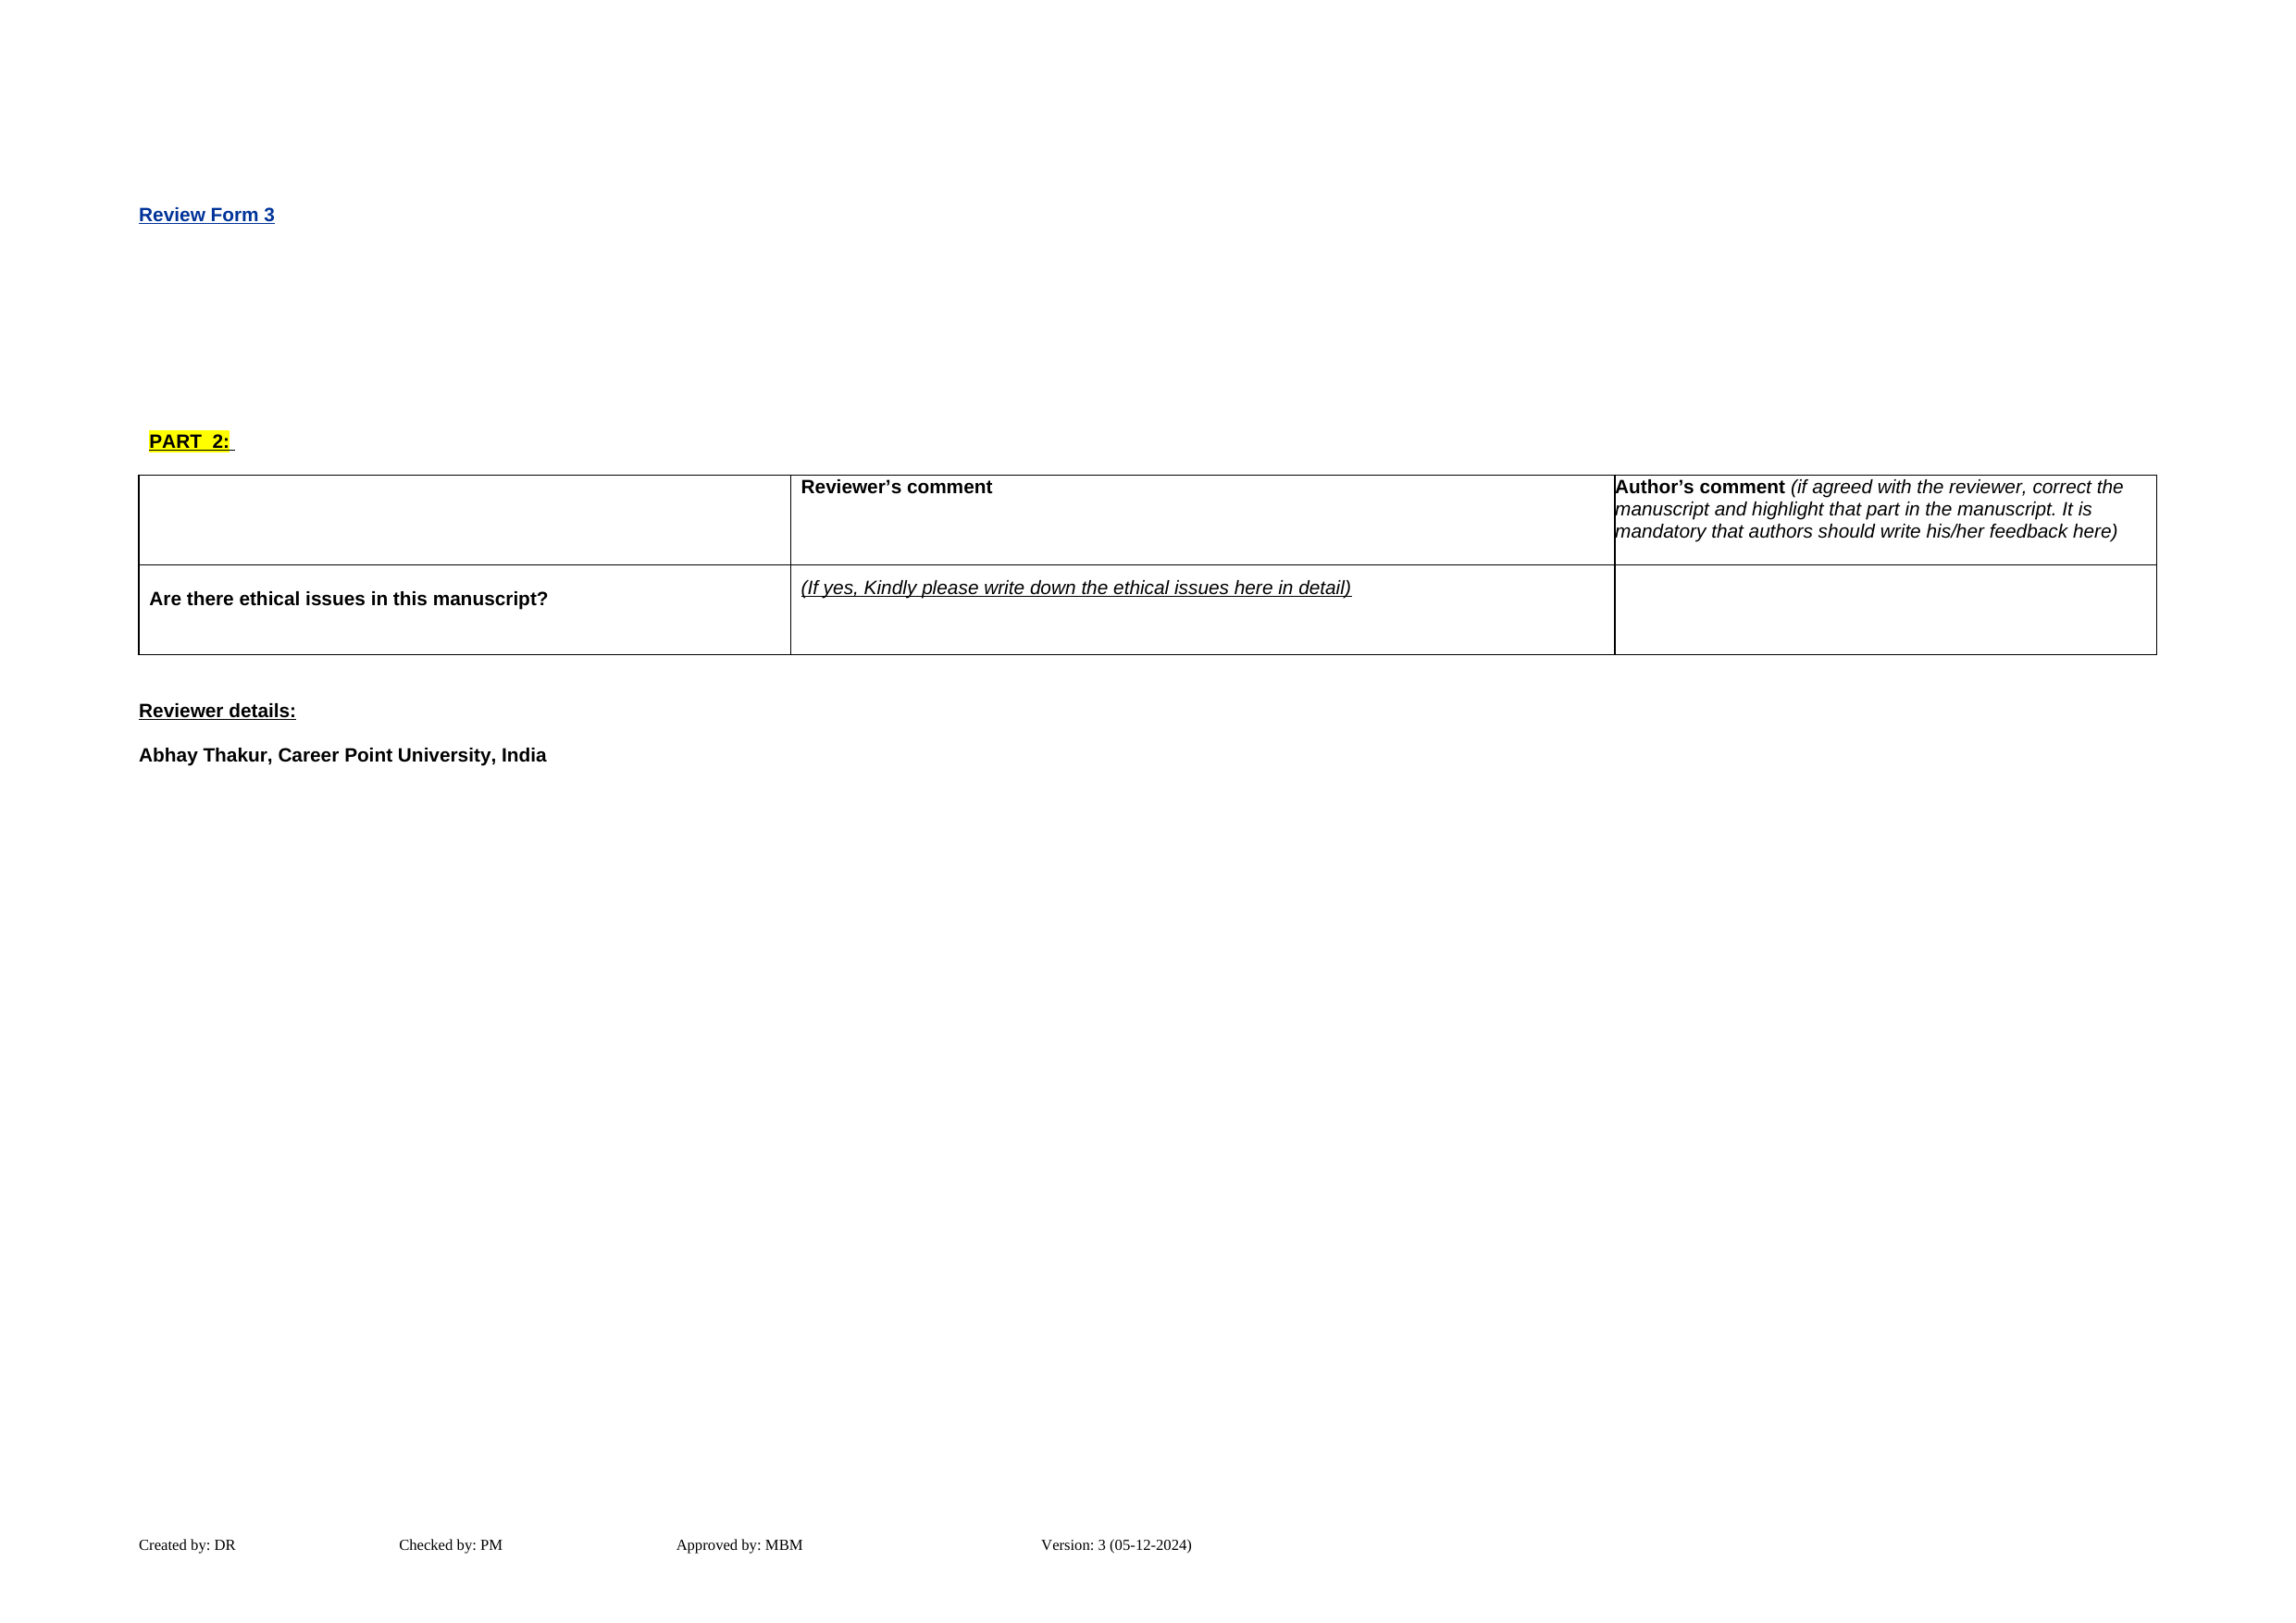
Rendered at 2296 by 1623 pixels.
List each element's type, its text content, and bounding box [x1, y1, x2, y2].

table_header PART 2: [139, 430, 2156, 475]
table_cell [1616, 565, 2156, 654]
table_cell Are there ethical issues in this manuscript? [140, 565, 790, 654]
text Abhay Thakur, Career Point University, India [139, 744, 2156, 793]
table_cell Reviewer’s comment [791, 476, 1614, 564]
table_cell (If yes, Kindly please write down the ethical issues here in detail) [791, 565, 1614, 654]
table_cell Author’s comment (if agreed with the reviewer, correct the manuscript and highlight that part in the manuscript. It is mandatory that authors should write his/her feedback here) [1616, 476, 2156, 564]
table_cell [140, 476, 790, 564]
text Reviewer details: [139, 700, 2156, 722]
